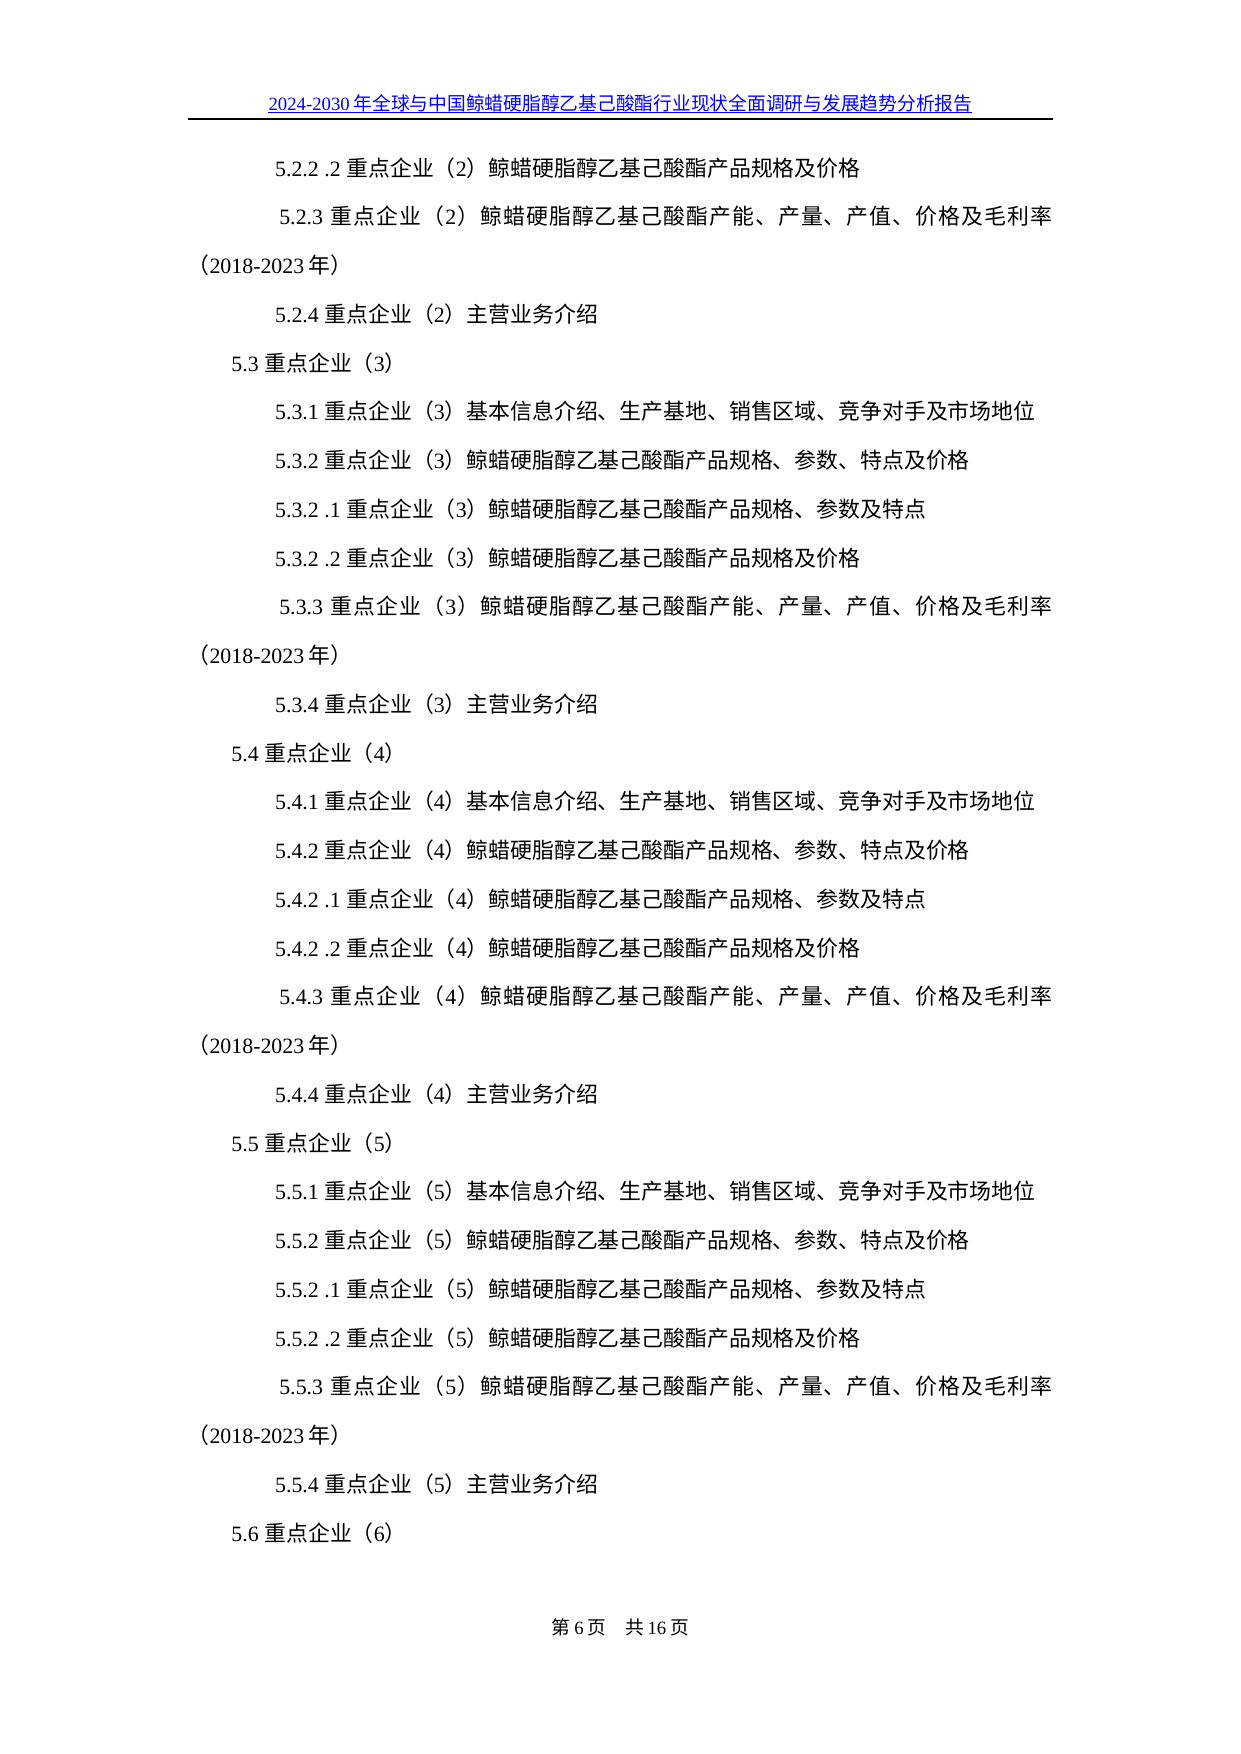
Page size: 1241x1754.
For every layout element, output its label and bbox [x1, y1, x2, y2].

text [187, 150, 1053, 1548]
